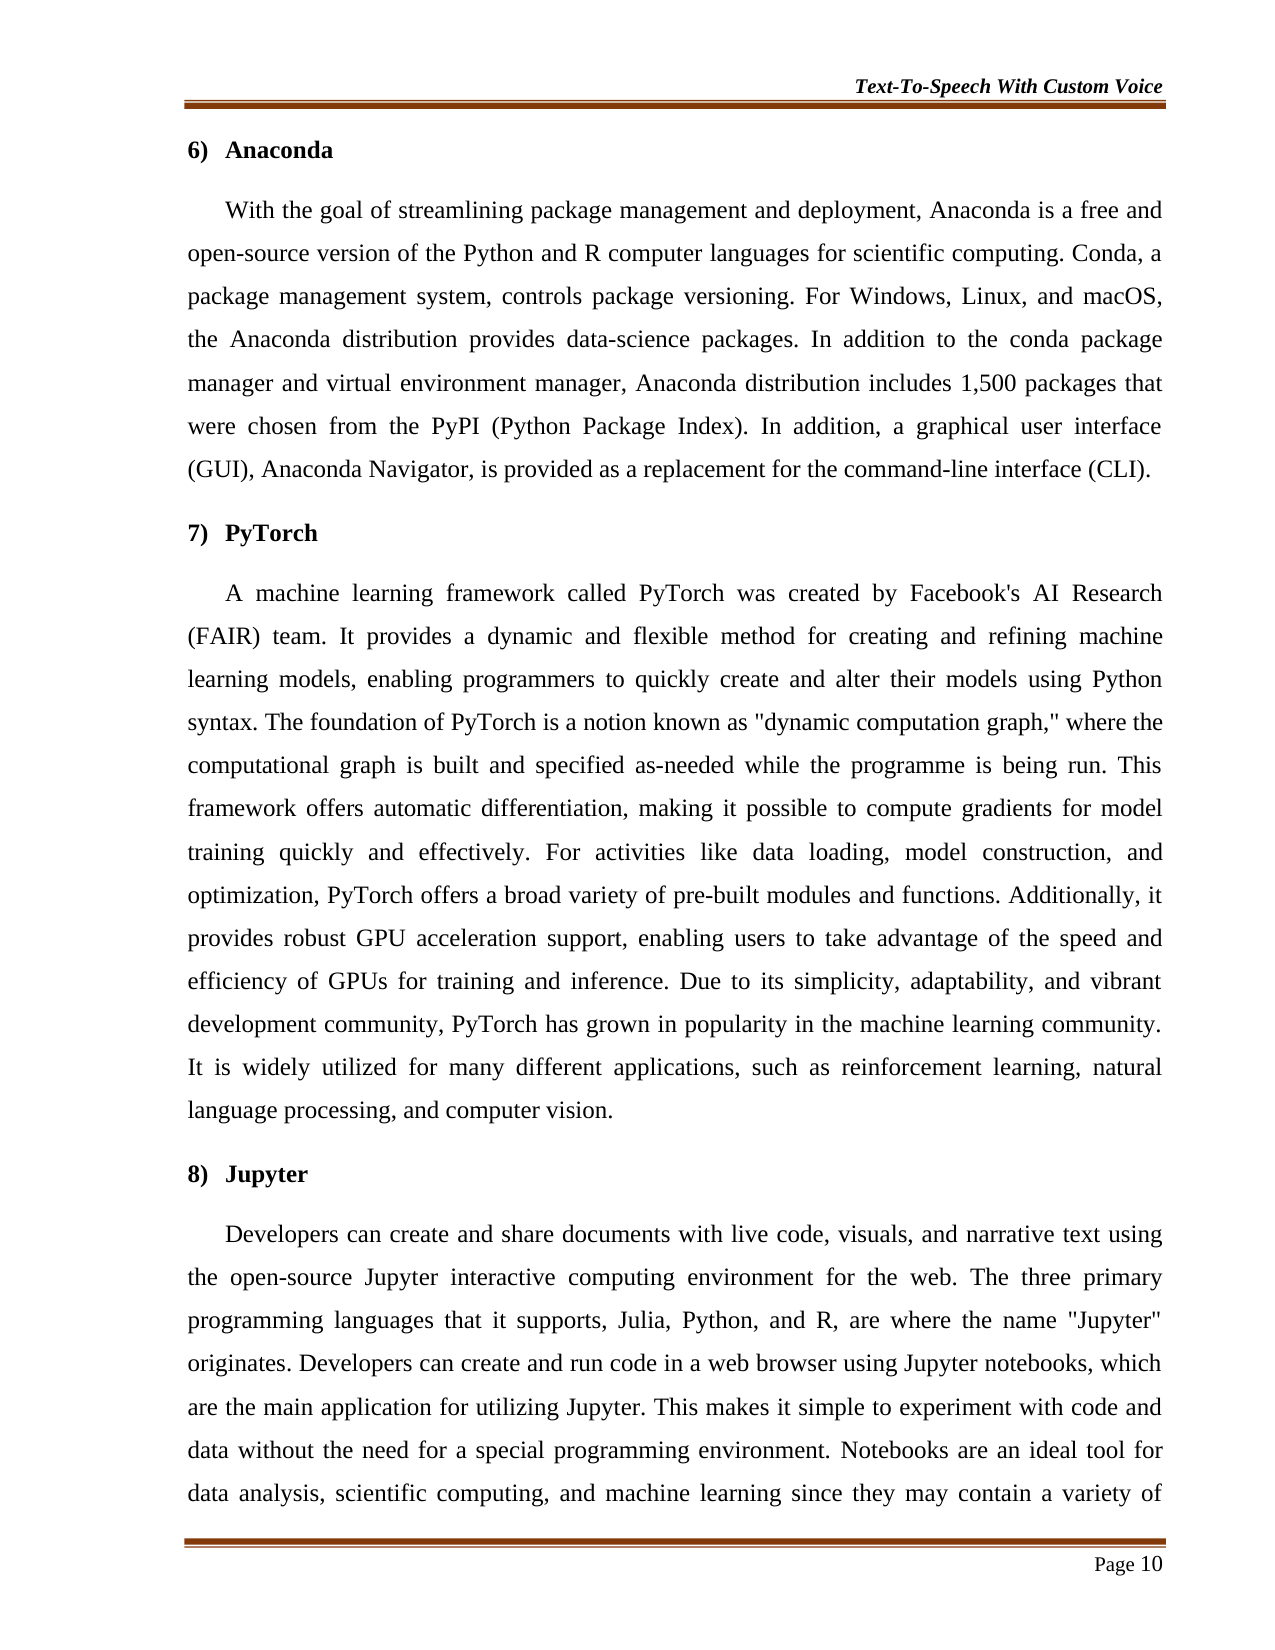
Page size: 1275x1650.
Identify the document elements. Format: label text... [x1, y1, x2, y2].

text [187, 1219, 1163, 1507]
subtitle Anaconda [187, 135, 1198, 164]
text A machine learning framework called PyTorch was created by Facebook's AI Research (FAIR) team. It provides a dynamic and flexible method for creating and refining machine learning models, enabling programmers to quickly create and alter their models using Python syntax. The foundation of PyTorch is a notion known as "dynamic computation graph," where the computational graph is built and specified as-needed while the programme is being run. This framework offers automatic differentiation, making it possible to compute gradients for model training quickly and effectively. For activities like data loading, model construction, and optimization, PyTorch offers a broad variety of pre-built modules and functions. Additionally, it provides robust GPU acceleration support, enabling users to take advantage of the speed and efficiency of GPUs for training and inference. Due to its simplicity, adaptability, and vibrant development community, PyTorch has grown in popularity in the machine learning community. It is widely utilized for many different applications, such as reinforcement learning, natural language processing, and computer vision. [187, 578, 1163, 1124]
subtitle PyTorch [187, 518, 1198, 547]
subtitle Jupyter [187, 1159, 1198, 1188]
text With the goal of streamlining package management and deployment, Anaconda is a free and open-source version of the Python and R computer languages for scientific computing. Conda, a package management system, controls package versioning. For Windows, Linux, and macOS, the Anaconda distribution provides data-science packages. In addition to the conda package manager and virtual environment manager, Anaconda distribution includes 1,500 packages that were chosen from the PyPI (Python Package Index). In addition, a graphical user interface (GUI), Anaconda Navigator, is provided as a replacement for the command-line interface (CLI). [187, 195, 1163, 483]
